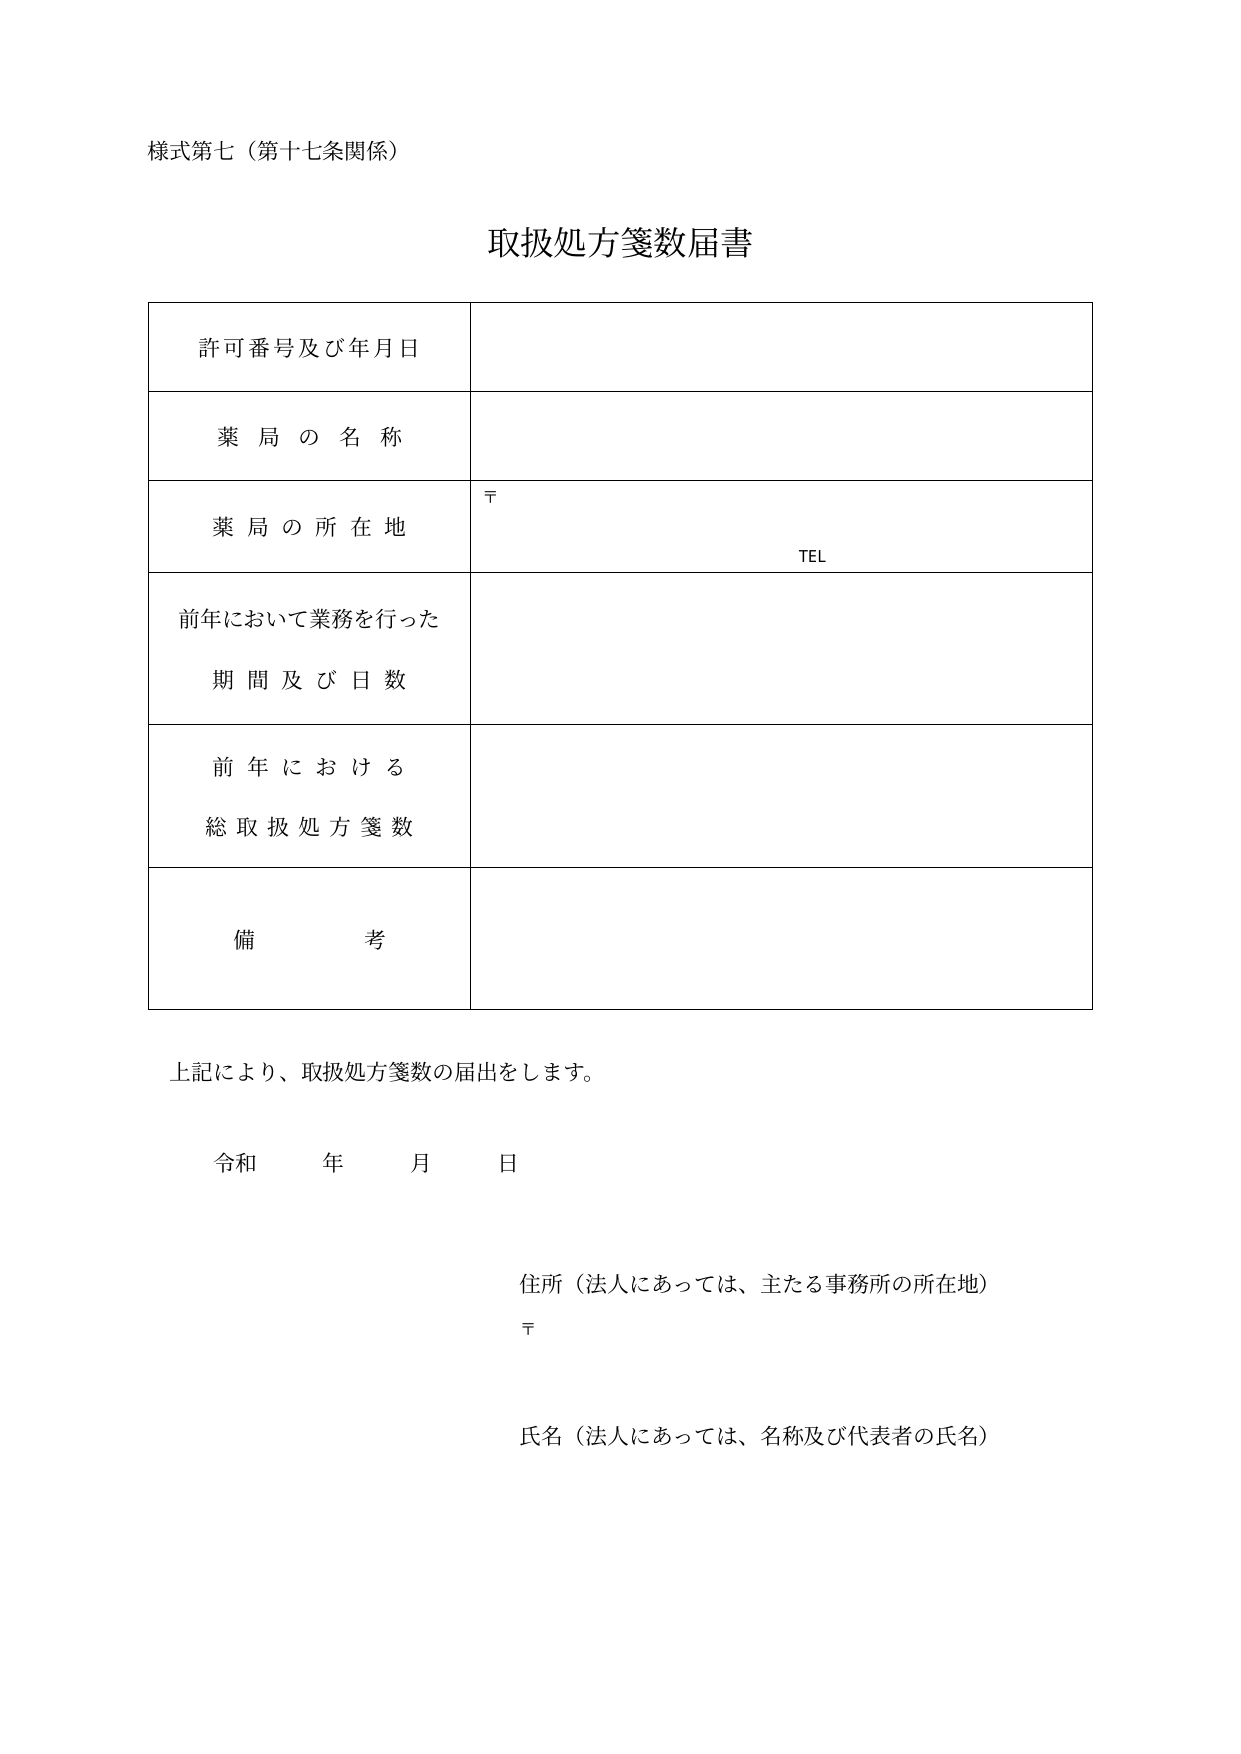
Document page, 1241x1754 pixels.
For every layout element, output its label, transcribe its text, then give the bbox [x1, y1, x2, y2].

table_header 許可番号及び年月日 [149, 303, 470, 391]
table_cell 〒 TEL [471, 481, 1092, 572]
text 令和 年 月 日 [148, 1132, 1092, 1192]
text 氏名（法人にあっては、名称及び代表者の氏名） [148, 1404, 1092, 1465]
table_cell 薬局の所在地 [149, 481, 470, 572]
table_cell 備考 [149, 868, 470, 1009]
text 〒 [148, 1313, 1092, 1344]
table_header [471, 303, 1092, 391]
table_cell [471, 573, 1092, 724]
text 取扱処方箋数届書 [148, 211, 1092, 271]
text 上記により、取扱処方箋数の届出をします。 [148, 1041, 1092, 1101]
text 住所（法人にあっては、主たる事務所の所在地） [148, 1253, 1092, 1313]
table_cell 薬局の名称 [149, 392, 470, 480]
table_cell [471, 392, 1092, 480]
table_cell [471, 725, 1092, 867]
table_cell 前年における 総取扱処方箋数 [149, 725, 470, 867]
text 様式第七（第十七条関係） [148, 120, 1092, 180]
table_cell [471, 868, 1092, 1009]
table_cell 前年において業務を行った 期間及び日数 [149, 573, 470, 724]
